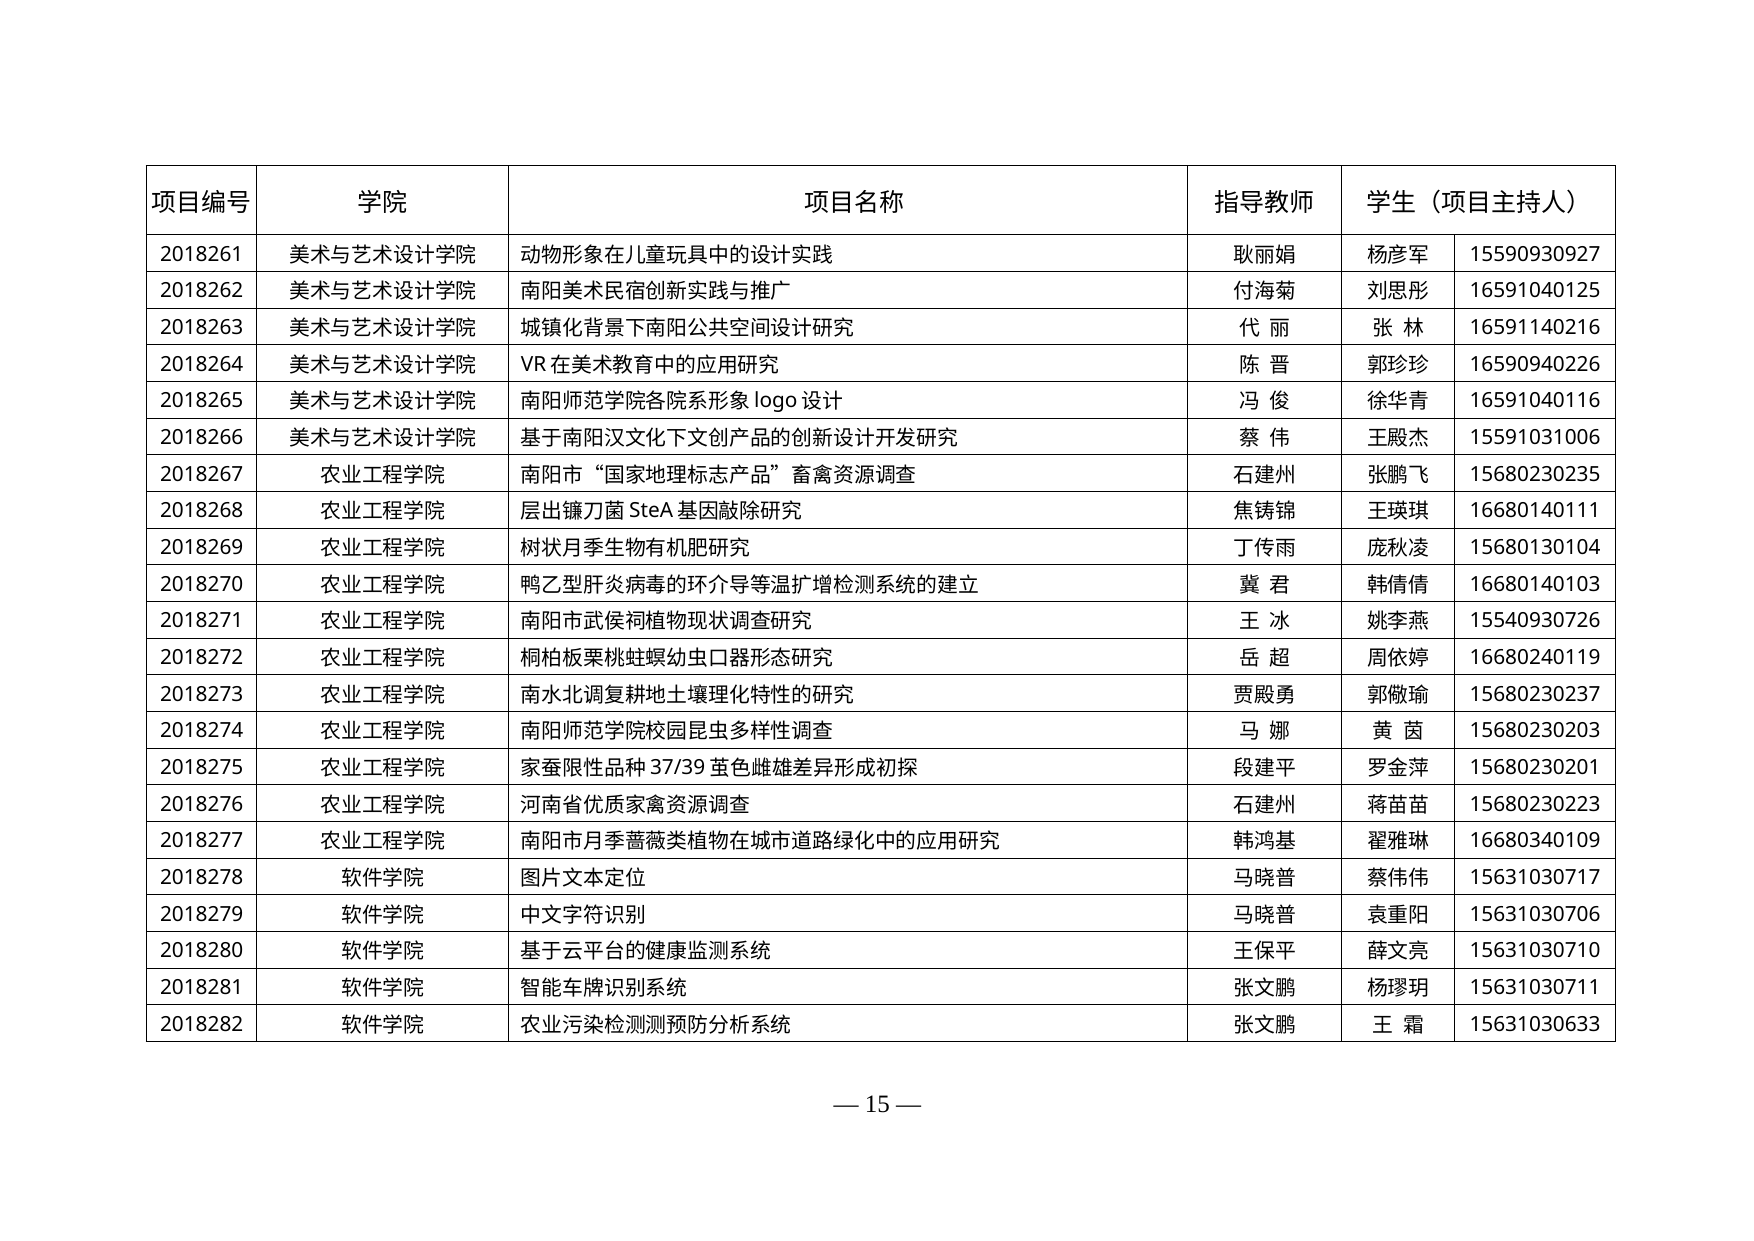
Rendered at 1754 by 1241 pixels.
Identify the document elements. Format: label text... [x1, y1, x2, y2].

table_cell 王 冰 [1188, 602, 1341, 638]
table_cell 冀 君 [1188, 565, 1341, 601]
table_cell 南阳师范学院各院系形象logo设计 [509, 382, 1187, 418]
table_cell 南阳市月季蔷薇类植物在城市道路绿化中的应用研究 [509, 822, 1187, 858]
table_cell 南阳美术民宿创新实践与推广 [509, 272, 1187, 308]
table_cell 黄 茵 [1342, 712, 1454, 748]
table_cell 2018261 [147, 235, 256, 271]
table_cell 美术与艺术设计学院 [257, 419, 508, 454]
table_cell 薛文亮 [1342, 932, 1454, 968]
table_cell 2018262 [147, 272, 256, 308]
table_cell 周依婷 [1342, 639, 1454, 674]
table_cell 城镇化背景下南阳公共空间设计研究 [509, 309, 1187, 344]
table_cell 张 林 [1342, 309, 1454, 344]
table_cell 15591031006 [1455, 419, 1615, 454]
table_header 学生（项目主持人） [1342, 166, 1615, 234]
table_cell 家蚕限性品种37/39茧色雌雄差异形成初探 [509, 749, 1187, 784]
table_cell 耿丽娟 [1188, 235, 1341, 271]
table_cell 姚李燕 [1342, 602, 1454, 638]
table_cell 16680340109 [1455, 822, 1615, 858]
table_cell 翟雅琳 [1342, 822, 1454, 858]
table_cell 农业工程学院 [257, 785, 508, 821]
table_cell 美术与艺术设计学院 [257, 309, 508, 344]
table_cell 15680130104 [1455, 529, 1615, 564]
table_cell 2018273 [147, 675, 256, 711]
table_cell 15680230201 [1455, 749, 1615, 784]
table_cell 2018270 [147, 565, 256, 601]
table_cell 软件学院 [257, 1005, 508, 1041]
table_cell 2018271 [147, 602, 256, 638]
table_cell 15631030711 [1455, 969, 1615, 1004]
table_cell 15631030717 [1455, 859, 1615, 894]
table_cell 岳 超 [1188, 639, 1341, 674]
table_cell 15631030710 [1455, 932, 1615, 968]
table_cell 王殿杰 [1342, 419, 1454, 454]
table_cell 2018280 [147, 932, 256, 968]
table_cell 袁重阳 [1342, 895, 1454, 931]
table_cell 张文鹏 [1188, 1005, 1341, 1041]
table_cell 16591140216 [1455, 309, 1615, 344]
table_cell 15631030633 [1455, 1005, 1615, 1041]
table_cell 农业工程学院 [257, 822, 508, 858]
table_cell 基于南阳汉文化下文创产品的创新设计开发研究 [509, 419, 1187, 454]
table_cell 16680140103 [1455, 565, 1615, 601]
table_cell 郭儆瑜 [1342, 675, 1454, 711]
table_cell 农业污染检测测预防分析系统 [509, 1005, 1187, 1041]
table_cell 杨彦军 [1342, 235, 1454, 271]
table_cell 罗金萍 [1342, 749, 1454, 784]
table_cell 农业工程学院 [257, 529, 508, 564]
table_cell 2018276 [147, 785, 256, 821]
table_cell 16591040125 [1455, 272, 1615, 308]
table_header 项目名称 [509, 166, 1187, 234]
table_cell 农业工程学院 [257, 565, 508, 601]
table_cell 张文鹏 [1188, 969, 1341, 1004]
table_cell 刘思彤 [1342, 272, 1454, 308]
table_cell 段建平 [1188, 749, 1341, 784]
table_cell 农业工程学院 [257, 602, 508, 638]
table_cell 王瑛琪 [1342, 492, 1454, 528]
table_cell 2018281 [147, 969, 256, 1004]
table_header 项目编号 [147, 166, 256, 234]
table_cell 16591040116 [1455, 382, 1615, 418]
table_cell 冯 俊 [1188, 382, 1341, 418]
table_cell 15680230223 [1455, 785, 1615, 821]
table_cell 农业工程学院 [257, 492, 508, 528]
table_cell 蒋苗苗 [1342, 785, 1454, 821]
table_cell 2018267 [147, 455, 256, 491]
table_cell 庞秋凌 [1342, 529, 1454, 564]
table_cell 基于云平台的健康监测系统 [509, 932, 1187, 968]
table_header 学院 [257, 166, 508, 234]
table_cell 2018263 [147, 309, 256, 344]
table_cell 2018268 [147, 492, 256, 528]
table_cell 郭珍珍 [1342, 345, 1454, 381]
table_cell 石建州 [1188, 455, 1341, 491]
table_cell 软件学院 [257, 895, 508, 931]
table_cell 南阳市武侯祠植物现状调查研究 [509, 602, 1187, 638]
table_cell 石建州 [1188, 785, 1341, 821]
table_cell 杨璆玥 [1342, 969, 1454, 1004]
table_cell 农业工程学院 [257, 455, 508, 491]
table_cell 15540930726 [1455, 602, 1615, 638]
table_cell 河南省优质家禽资源调查 [509, 785, 1187, 821]
table_cell 15590930927 [1455, 235, 1615, 271]
table_cell 桐柏板栗桃蛀螟幼虫口器形态研究 [509, 639, 1187, 674]
table_cell 鸭乙型肝炎病毒的环介导等温扩增检测系统的建立 [509, 565, 1187, 601]
table_cell 软件学院 [257, 859, 508, 894]
table_cell 马晓普 [1188, 859, 1341, 894]
table_cell 2018282 [147, 1005, 256, 1041]
table_cell 2018266 [147, 419, 256, 454]
table_cell 南水北调复耕地土壤理化特性的研究 [509, 675, 1187, 711]
table_cell 美术与艺术设计学院 [257, 345, 508, 381]
table_cell 层出镰刀菌SteA基因敲除研究 [509, 492, 1187, 528]
table_cell 2018269 [147, 529, 256, 564]
table_cell 王 霜 [1342, 1005, 1454, 1041]
table_cell 付海菊 [1188, 272, 1341, 308]
table_cell 16680240119 [1455, 639, 1615, 674]
table_cell 软件学院 [257, 969, 508, 1004]
table_cell 马 娜 [1188, 712, 1341, 748]
table_cell 蔡 伟 [1188, 419, 1341, 454]
table_cell 中文字符识别 [509, 895, 1187, 931]
table_cell 15680230237 [1455, 675, 1615, 711]
table_cell 图片文本定位 [509, 859, 1187, 894]
table_cell 2018277 [147, 822, 256, 858]
table_cell 韩鸿基 [1188, 822, 1341, 858]
table_cell 15680230235 [1455, 455, 1615, 491]
table_cell 树状月季生物有机肥研究 [509, 529, 1187, 564]
table_cell 丁传雨 [1188, 529, 1341, 564]
table_cell 2018272 [147, 639, 256, 674]
table_cell 贾殿勇 [1188, 675, 1341, 711]
table_cell 美术与艺术设计学院 [257, 272, 508, 308]
table_cell 农业工程学院 [257, 712, 508, 748]
table_cell VR在美术教育中的应用研究 [509, 345, 1187, 381]
table_cell 16590940226 [1455, 345, 1615, 381]
table_cell 南阳市“国家地理标志产品”畜禽资源调查 [509, 455, 1187, 491]
table_cell 代 丽 [1188, 309, 1341, 344]
table_cell 农业工程学院 [257, 675, 508, 711]
table_cell 智能车牌识别系统 [509, 969, 1187, 1004]
table_cell 农业工程学院 [257, 639, 508, 674]
table_cell 15680230203 [1455, 712, 1615, 748]
table_cell 农业工程学院 [257, 749, 508, 784]
table_cell 动物形象在儿童玩具中的设计实践 [509, 235, 1187, 271]
table_cell 16680140111 [1455, 492, 1615, 528]
table_cell 南阳师范学院校园昆虫多样性调查 [509, 712, 1187, 748]
table_cell 2018265 [147, 382, 256, 418]
table_cell 美术与艺术设计学院 [257, 382, 508, 418]
table_header 指导教师 [1188, 166, 1341, 234]
table_cell 王保平 [1188, 932, 1341, 968]
table_cell 2018278 [147, 859, 256, 894]
table_cell 15631030706 [1455, 895, 1615, 931]
table_cell 张鹏飞 [1342, 455, 1454, 491]
table_cell 焦铸锦 [1188, 492, 1341, 528]
table_cell 2018275 [147, 749, 256, 784]
table_cell 美术与艺术设计学院 [257, 235, 508, 271]
table_cell 陈 晋 [1188, 345, 1341, 381]
table_cell 蔡伟伟 [1342, 859, 1454, 894]
table_cell 2018274 [147, 712, 256, 748]
table_cell 韩倩倩 [1342, 565, 1454, 601]
table_cell 2018279 [147, 895, 256, 931]
table_cell 2018264 [147, 345, 256, 381]
table_cell 马晓普 [1188, 895, 1341, 931]
table_cell 软件学院 [257, 932, 508, 968]
table_cell 徐华青 [1342, 382, 1454, 418]
